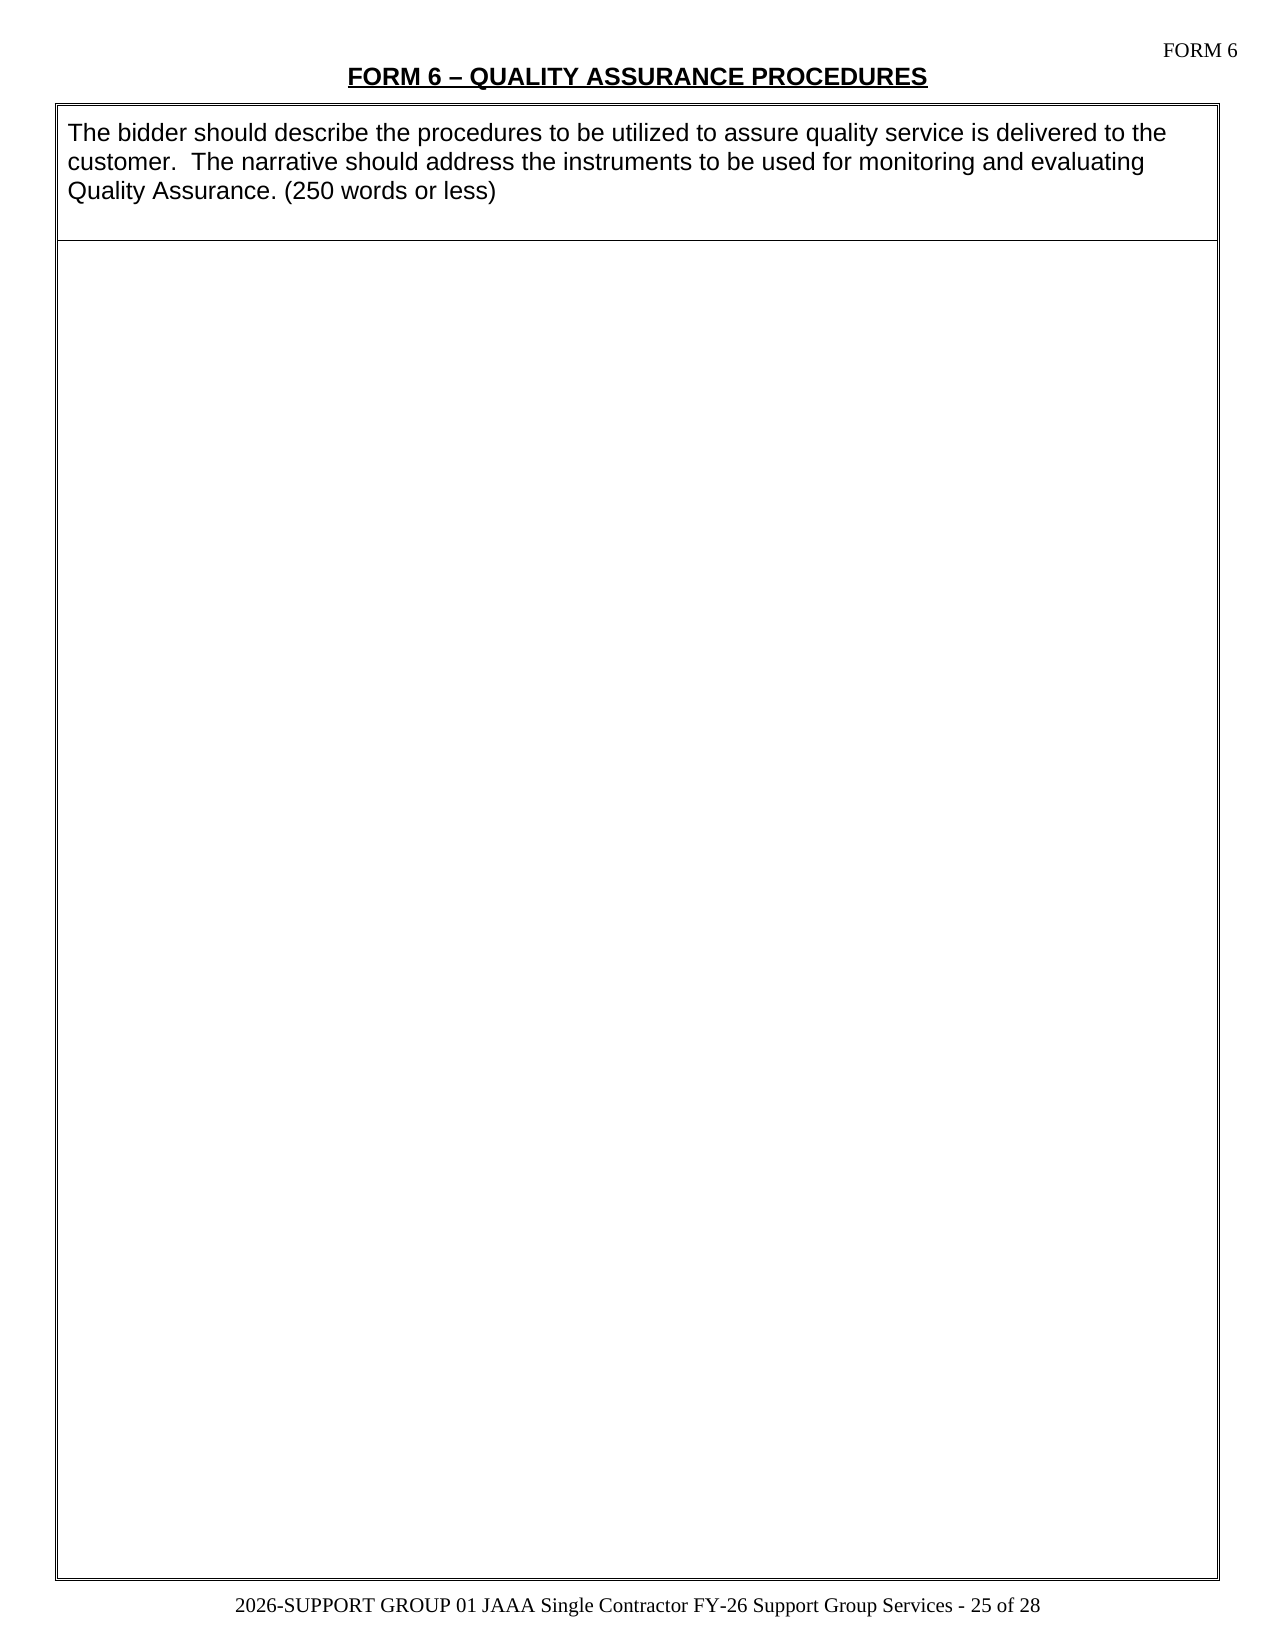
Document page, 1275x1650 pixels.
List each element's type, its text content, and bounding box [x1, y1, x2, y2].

table_cell [58, 241, 1217, 1578]
table_header The bidder should describe the procedures to be utilized to assure quality service is delivered to the customer. The narrative should address the instruments to be used for monitoring and evaluating Quality Assurance. (250 words or less) [58, 106, 1217, 240]
text FORM 6 – QUALITY ASSURANCE PROCEDURES [37, 62, 1237, 90]
